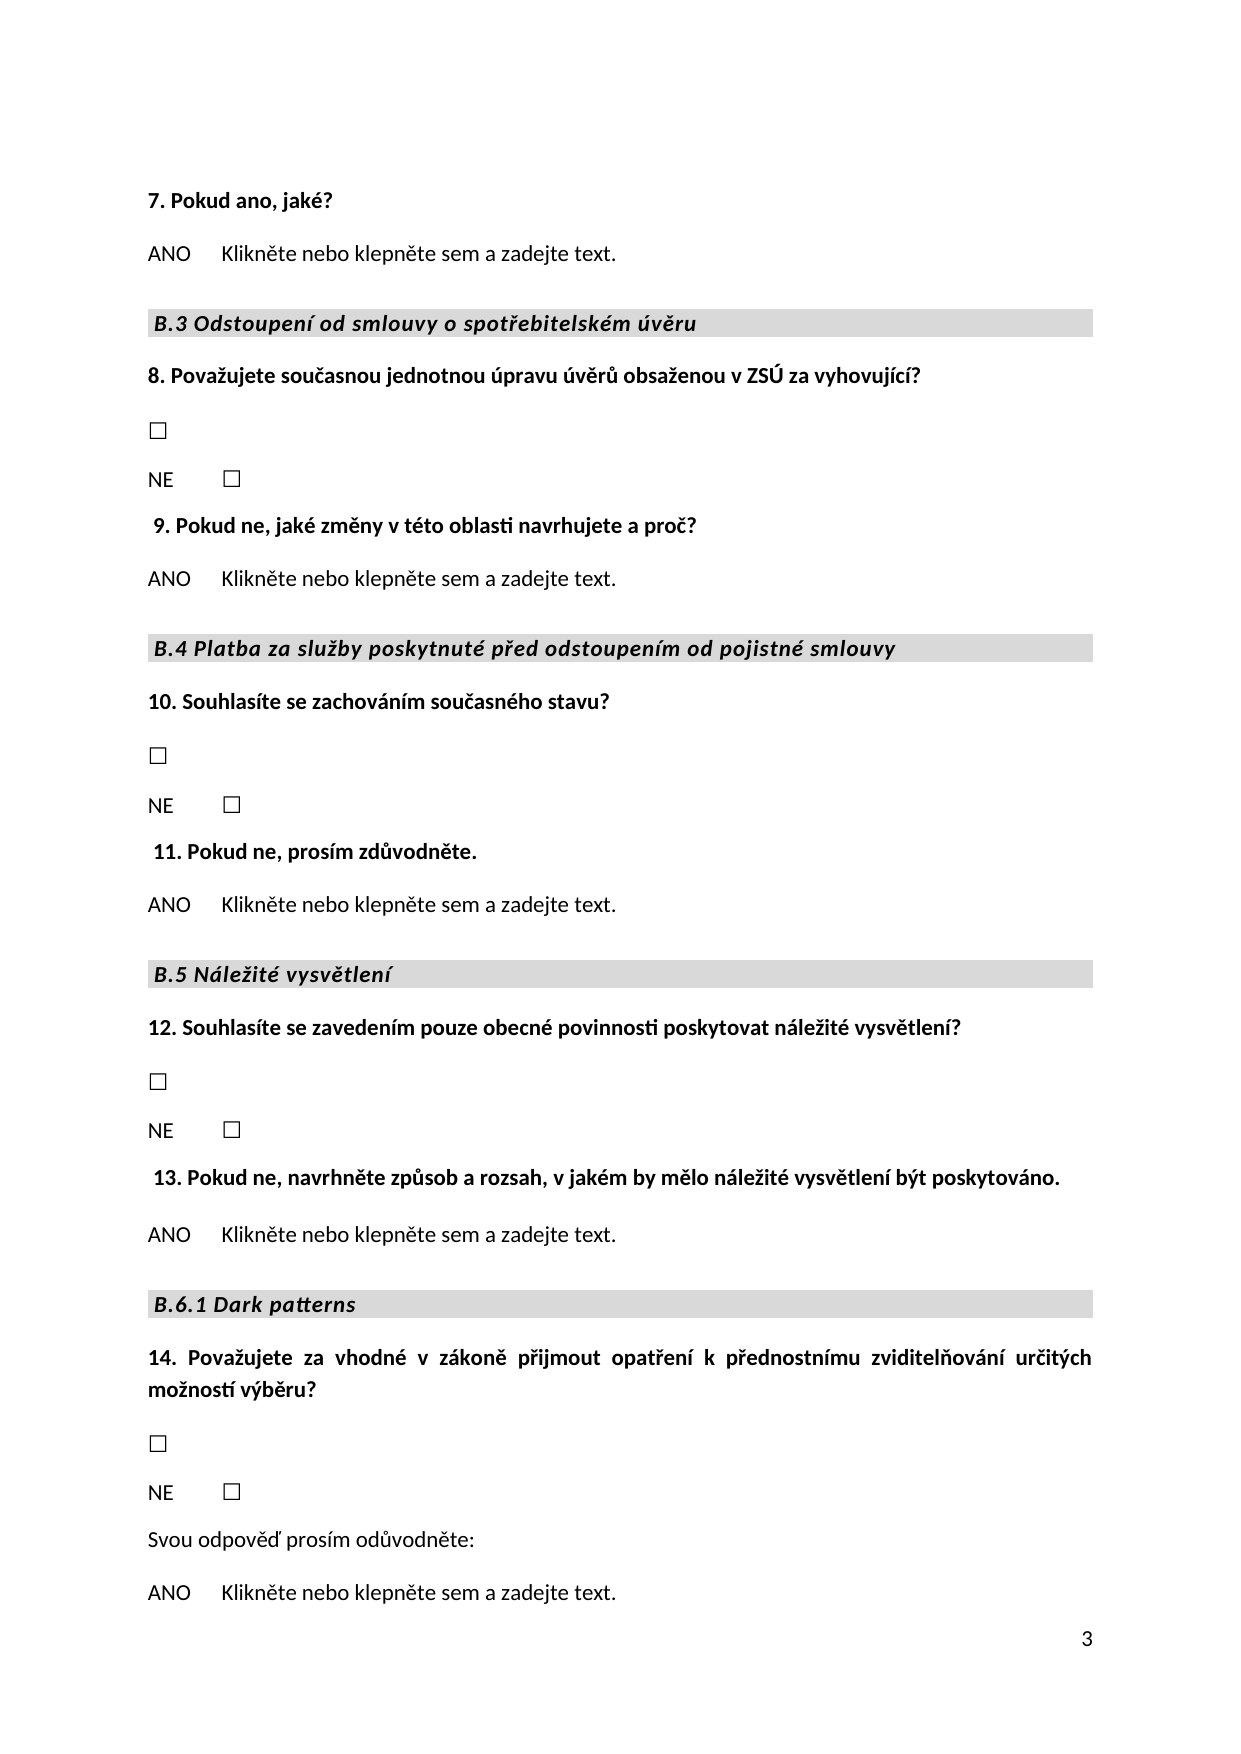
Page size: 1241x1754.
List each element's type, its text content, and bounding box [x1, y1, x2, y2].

text 8. Považujete současnou jednotnou úpravu úvěrů obsaženou v ZSÚ za vyhovující? [148, 362, 1093, 390]
text 13. Pokud ne, navrhněte způsob a rozsah, v jakém by mělo náležité vysvětlení být poskytováno. [148, 1163, 1093, 1191]
text B.3 Odstoupení od smlouvy o spotřebitelském úvěru [148, 309, 1093, 337]
text 11. Pokud ne, prosím zdůvodněte. [148, 837, 1093, 865]
text 9. Pokud ne, jaké změny v této oblasti navrhujete a proč? [148, 512, 1093, 539]
text 10. Souhlasíte se zachováním současného stavu? [148, 687, 1093, 715]
text 12. Souhlasíte se zavedením pouze obecné povinnosti poskytovat náležité vysvětlení? [148, 1013, 1093, 1041]
text 14. Považujete za vhodné v zákoně přijmout opatření k přednostnímu zviditelňování určitých možností výběru? [148, 1343, 1093, 1403]
text B.4 Platba za služby poskytnuté před odstoupením od pojistné smlouvy [148, 634, 1093, 662]
text B.6.1 Dark patterns [148, 1290, 1093, 1318]
text 7. Pokud ano, jaké? [148, 186, 1093, 214]
text B.5 Náležité vysvětlení [148, 960, 1093, 988]
